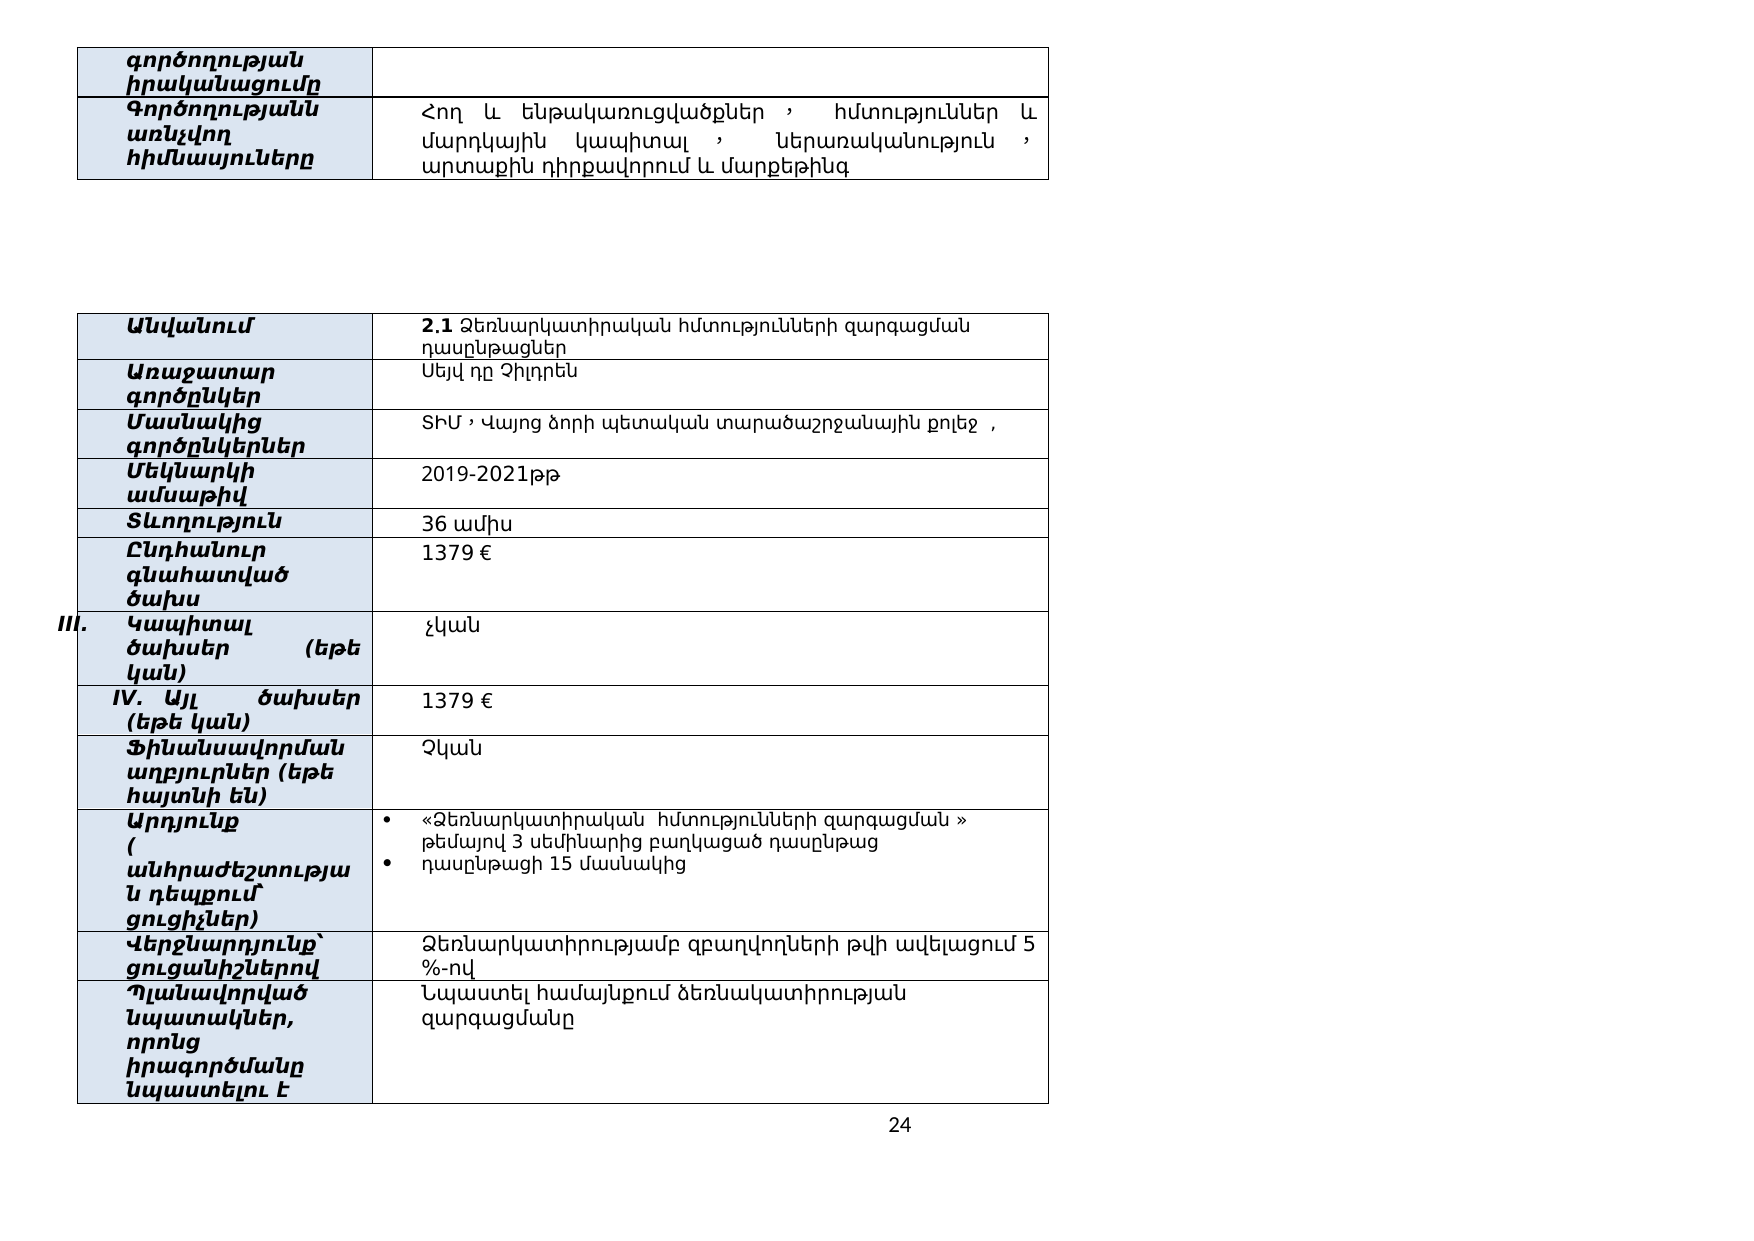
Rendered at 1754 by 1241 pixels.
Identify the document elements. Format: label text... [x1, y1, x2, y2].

table_cell Ֆինանսավորման աղբյուրներ (եթե հայտնի են) [78, 736, 372, 808]
table_cell Հող և ենթակառուցվածքներ， հմտություններ և մարդկային կապիտալ， ներառականություն， արտաքին դիրքավորում և մարքեթինգ [373, 98, 1048, 179]
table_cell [373, 981, 1048, 1103]
table_cell Ձեռնարկատիրությամբ զբաղվողների թվի ավելացում 5 %-ով [373, 932, 1048, 980]
table_cell Մեկնարկի ամսաթիվ [78, 459, 372, 508]
table_cell Գործողությանն առնչվող հիմնասյուները [78, 98, 372, 179]
table_cell 1379 € [373, 538, 1048, 611]
table_cell Վերջնարդյունք՝ ցուցանիշներով [78, 932, 372, 980]
table_cell 1379 € [373, 686, 1048, 734]
table_cell Սեյվ դը Չիլդրեն [373, 360, 1048, 409]
table_cell Կապիտալ ծախսեր (եթե կան) [78, 612, 372, 685]
table_cell Արդյունք (անհրաժեշտության դեպքում՝ ցուցիչներ) [78, 810, 372, 931]
table_cell 36 ամիս [373, 509, 1048, 537]
table_cell Չկան [373, 736, 1048, 808]
table_cell Ընդհանուր գնահատված ծախս [78, 538, 372, 611]
table_cell Այլ ծախսեր (եթե կան) [78, 686, 372, 734]
table_header Անվանում [78, 314, 372, 359]
table_cell «Ձեռնարկատիրական հմտությունների զարգացման » թեմայով 3 սեմինարից բաղկացած դասընթաց դասընթացի 15 մասնակից [373, 810, 1048, 931]
table_cell Տևողություն [78, 509, 372, 537]
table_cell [78, 981, 372, 1103]
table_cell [78, 48, 372, 96]
table_header 2․1 Ձեռնարկատիրական հմտությունների զարգացման դասընթացներ [373, 314, 1048, 359]
table_cell չկան [373, 612, 1048, 685]
table_cell Առաջատար գործընկեր [78, 360, 372, 409]
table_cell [373, 48, 1048, 96]
table_cell ՏԻՄ，Վայոց ձորի պետական տարածաշրջանային քոլեջ , [373, 410, 1048, 458]
table_cell Մասնակից գործընկերներ [78, 410, 372, 458]
table_cell 2019-2021թթ [373, 459, 1048, 508]
